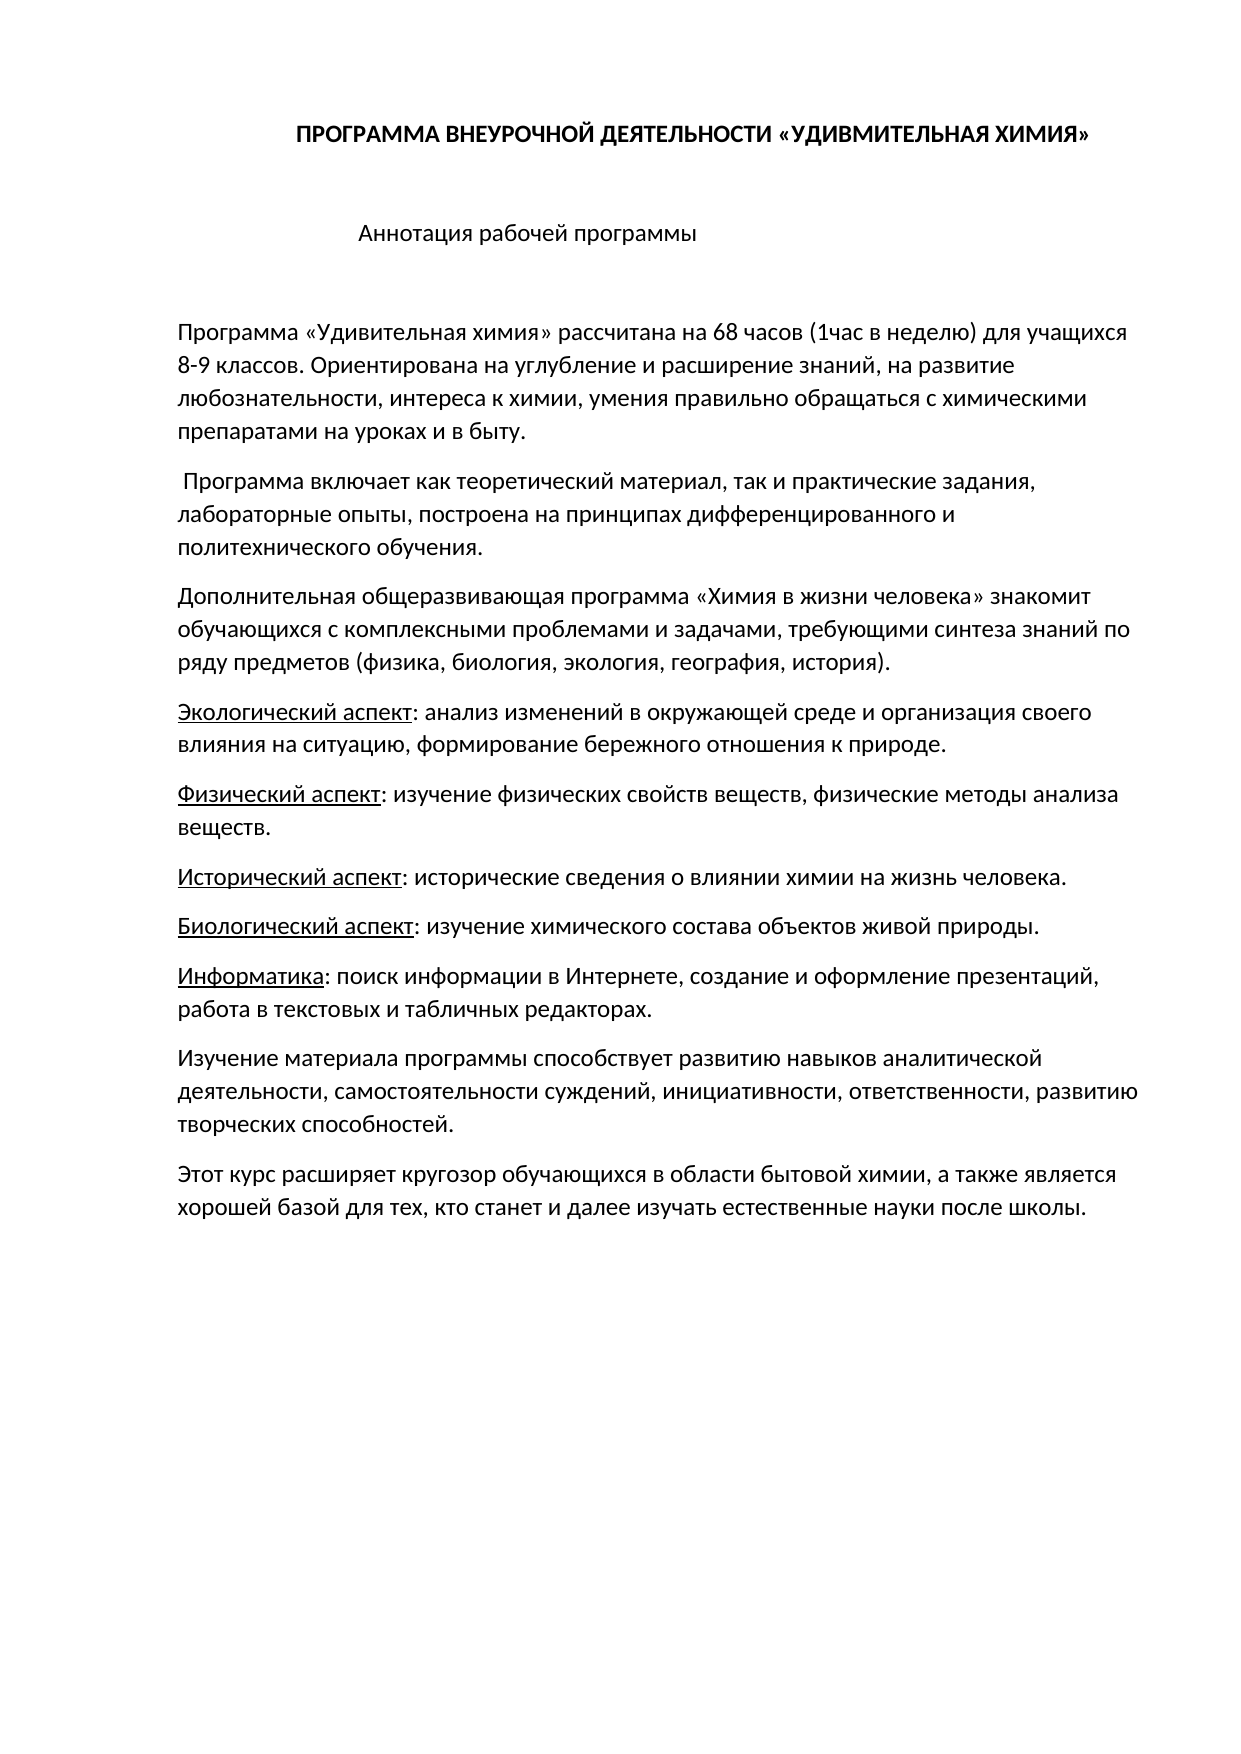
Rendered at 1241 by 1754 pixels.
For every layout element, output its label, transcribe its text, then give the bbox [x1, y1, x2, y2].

text Информатика: поиск информации в Интернете, создание и оформление презентаций, работа в текстовых и табличных редакторах. [177, 960, 1152, 1023]
text Исторический аспект: исторические сведения о влиянии химии на жизнь человека. [177, 861, 1152, 891]
text Физический аспект: изучение физических свойств веществ, физические методы анализа веществ. [177, 778, 1152, 842]
text Программа включает как теоретический материал, так и практические задания, лабораторные опыты, построена на принципах дифференцированного и политехнического обучения. [177, 465, 1152, 561]
text Дополнительная общеразвивающая программа «Химия в жизни человека» знакомит обучающихся с комплексными проблемами и задачами, требующими синтеза знаний по ряду предметов (физика, биология, экология, география, история). [177, 580, 1152, 677]
text ПРОГРАММА ВНЕУРОЧНОЙ ДЕЯТЕЛЬНОСТИ «УДИВМИТЕЛЬНАЯ ХИМИЯ» [177, 118, 1152, 149]
text Биологический аспект: изучение химического состава объектов живой природы. [177, 910, 1152, 941]
text Изучение материала программы способствует развитию навыков аналитической деятельности, самостоятельности суждений, инициативности, ответственности, развитию творческих способностей. [177, 1042, 1152, 1139]
text Программа «Удивительная химия» рассчитана на 68 часов (1час в неделю) для учащихся 8-9 классов. Ориентирована на углубление и расширение знаний, на развитие любознательности, интереса к химии, умения правильно обращаться с химическими препаратами на уроках и в быту. [177, 316, 1152, 446]
text Этот курс расширяет кругозор обучающихся в области бытовой химии, а также является хорошей базой для тех, кто станет и далее изучать естественные науки после школы. [177, 1158, 1152, 1221]
text Аннотация рабочей программы [177, 217, 1152, 248]
text Экологический аспект: анализ изменений в окружающей среде и организация своего влияния на ситуацию, формирование бережного отношения к природе. [177, 696, 1152, 759]
